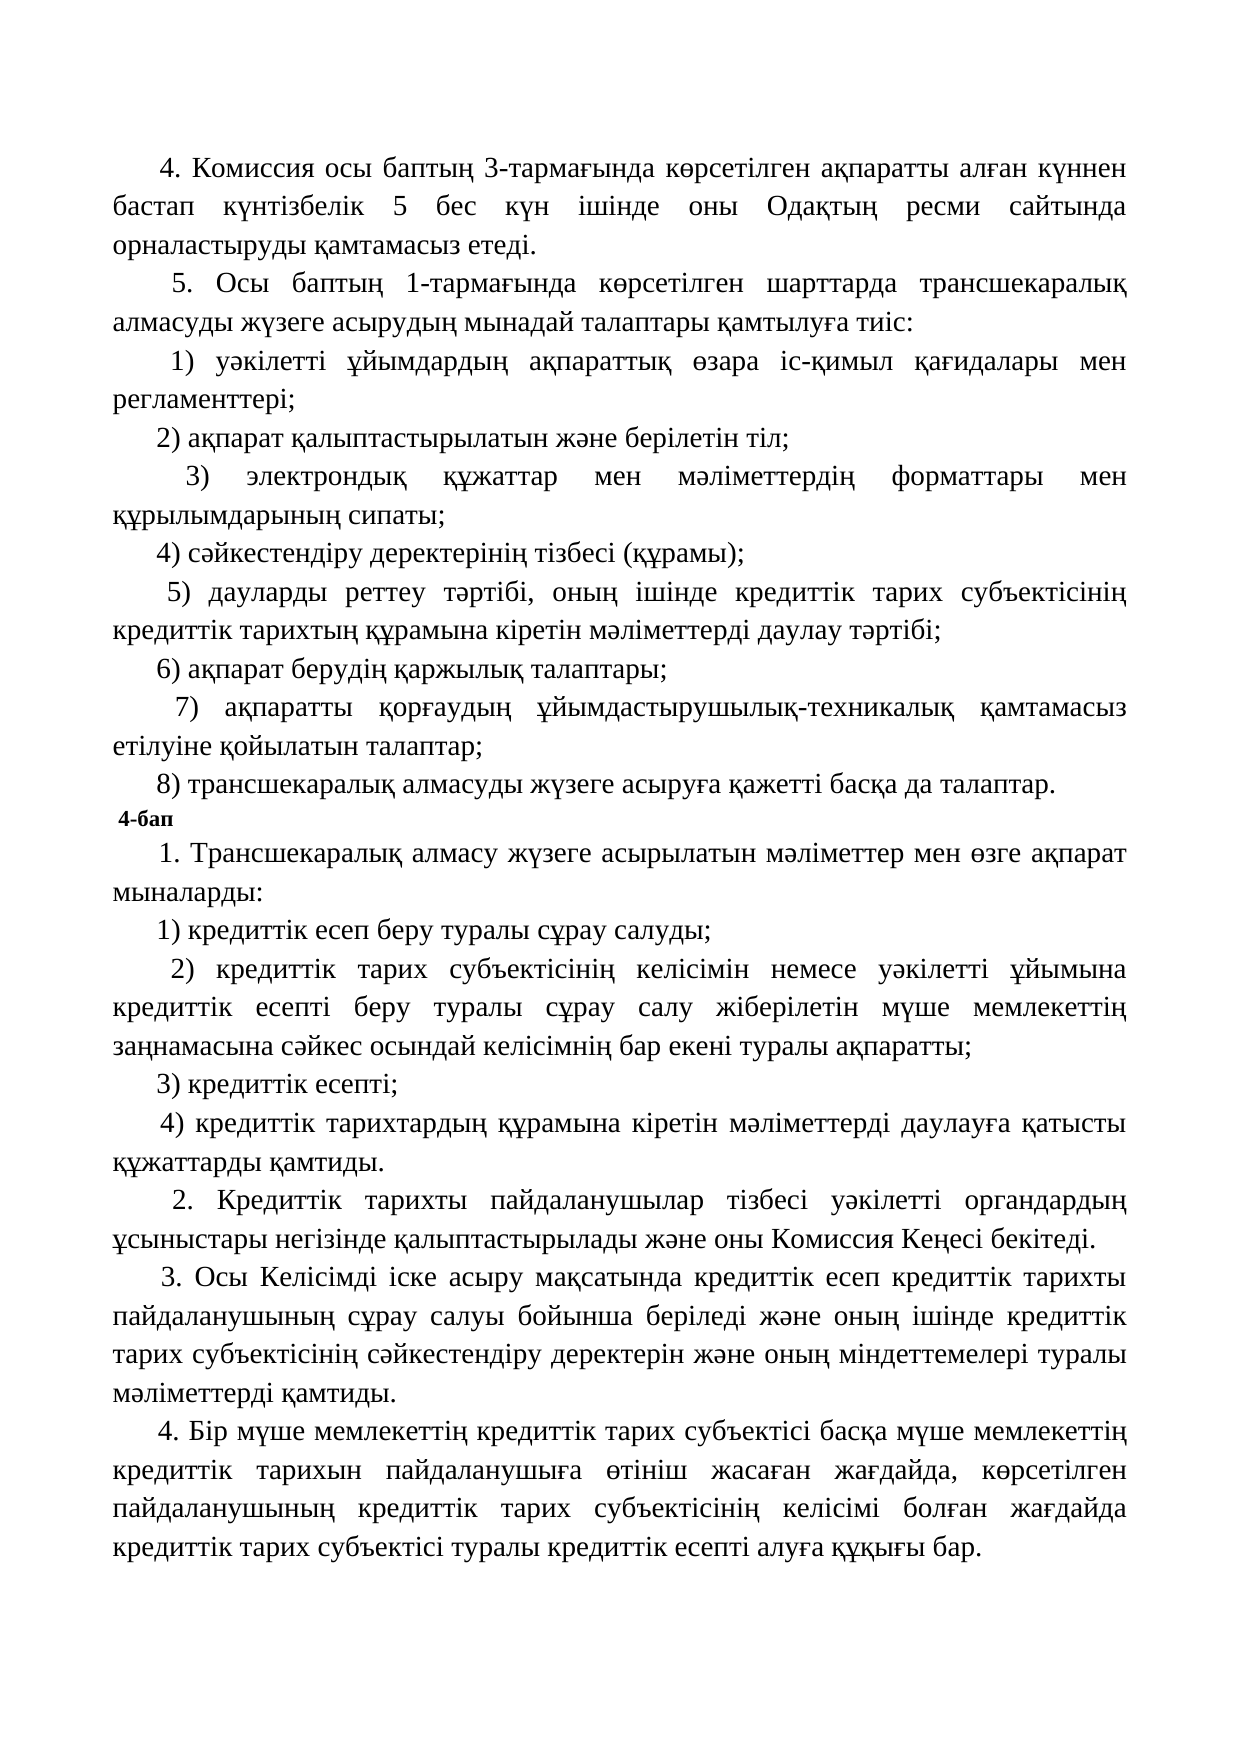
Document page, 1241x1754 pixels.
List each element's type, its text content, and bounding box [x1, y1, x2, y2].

text 1) кредиттік есеп беру туралы сұрау салуды; [112, 912, 1128, 946]
text 3) кредиттік есепті; [112, 1067, 1128, 1100]
text 4-бап [112, 805, 1128, 832]
text 4) сәйкестендіру деректерінің тізбесі (құрамы); [112, 535, 1128, 569]
text 5) дауларды реттеу тәртібі, оның ішінде кредиттік тарих субъектісінің кредиттік тарихтың құрамына кіретін мәліметтерді даулау тәртібі; [112, 574, 1128, 646]
text 2. Кредиттік тарихты пайдаланушылар тізбесі уәкілетті органдардың ұсыныстары негізінде қалыптастырылады және оны Комиссия Кеңесі бекітеді. [112, 1182, 1128, 1254]
text 8) трансшекаралық алмасуды жүзеге асыруға қажетті басқа да талаптар. [112, 767, 1128, 800]
text 5. Осы баптың 1-тармағында көрсетілген шарттарда трансшекаралық алмасуды жүзеге асырудың мынадай талаптары қамтылуға тиіс: [112, 266, 1128, 338]
text 6) ақпарат берудің қаржылық талаптары; [112, 651, 1128, 684]
text 4) кредиттік тарихтардың құрамына кіретін мәліметтерді даулауға қатысты құжаттарды қамтиды. [112, 1105, 1128, 1177]
text 3) электрондық құжаттар мен мәліметтердің форматтары мен құрылымдарының сипаты; [112, 458, 1128, 530]
text 3. Осы Келісімді іске асыру мақсатында кредиттік есеп кредиттік тарихты пайдаланушының сұрау салуы бойынша беріледі және оның ішінде кредиттік тарих субъектісінің сәйкестендіру деректерін және оның міндеттемелері туралы мәліметтерді қамтиды. [112, 1259, 1128, 1408]
text 7) ақпаратты қорғаудың ұйымдастырушылық-техникалық қамтамасыз етілуіне қойылатын талаптар; [112, 689, 1128, 762]
text 1) уәкілетті ұйымдардың ақпараттық өзара іс-қимыл қағидалары мен регламенттері; [112, 343, 1128, 415]
text 2) кредиттік тарих субъектісінің келісімін немесе уәкілетті ұйымына кредиттік есепті беру туралы сұрау салу жіберілетін мүше мемлекеттің заңнамасына сәйкес осындай келісімнің бар екені туралы ақпаратты; [112, 951, 1128, 1062]
text 4. Бір мүше мемлекеттің кредиттік тарих субъектісі басқа мүше мемлекеттің кредиттік тарихын пайдаланушыға өтініш жасаған жағдайда, көрсетілген пайдаланушының кредиттік тарих субъектісінің келісімі болған жағдайда кредиттік тарих субъектісі туралы кредиттік есепті алуға құқығы бар. [112, 1413, 1128, 1563]
text 4. Комиссия осы баптың 3-тармағында көрсетілген ақпаратты алған күннен бастап күнтізбелік 5 бес күн ішінде оны Одақтың ресми сайтында орналастыруды қамтамасыз етеді. [112, 150, 1128, 261]
text 1. Трансшекаралық алмасу жүзеге асырылатын мәліметтер мен өзге ақпарат мыналарды: [112, 835, 1128, 907]
text 2) ақпарат қалыптастырылатын және берілетін тіл; [112, 420, 1128, 453]
